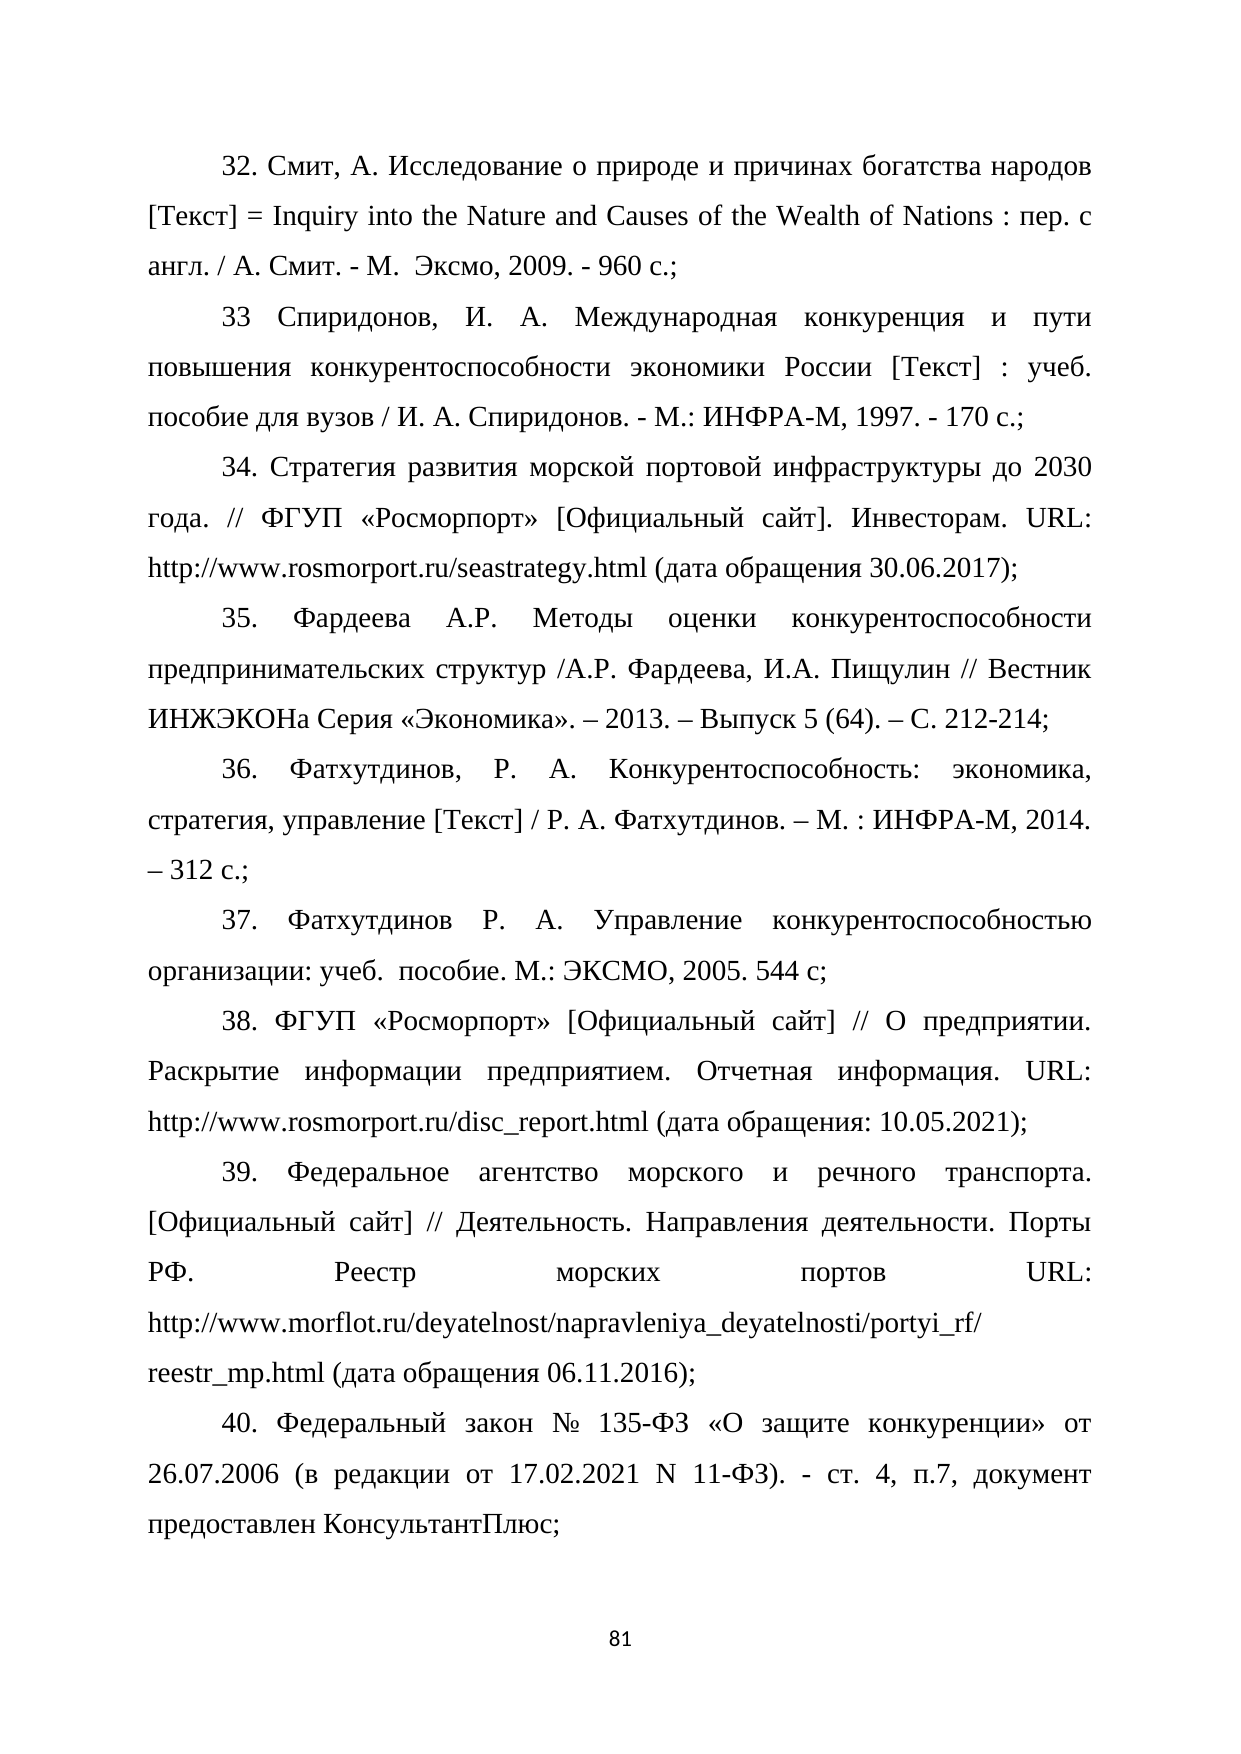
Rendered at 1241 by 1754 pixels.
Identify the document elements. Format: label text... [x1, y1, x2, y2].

text 38. ФГУП «Росморпорт» [Официальный сайт] // О предприятии. Раскрытие информации предприятием. Отчетная информация. URL: http://www.rosmorport.ru/disc_report.html (дата обращения: 10.05.2021); [148, 1003, 1092, 1137]
text 35. Фардеева А.Р. Методы оценки конкурентоспособности предпринимательских структур /А.Р. Фардеева, И.А. Пищулин // Вестник ИНЖЭКОНа Серия «Экономика». – 2013. – Выпуск 5 (64). – С. 212-214; [148, 601, 1092, 735]
text 34. Стратегия развития морской портовой инфраструктуры до 2030 года. // ФГУП «Росморпорт» [Официальный сайт]. Инвесторам. URL: http://www.rosmorport.ru/seastrategy.html (дата обращения 30.06.2017); [148, 449, 1092, 584]
text 37. Фатхутдинов Р. А. Управление конкурентоспособностью организации: учеб. пособие. М.: ЭКСМО, 2005. 544 с; [148, 902, 1092, 986]
text 33 Спиридонов, И. А. Международная конкуренция и пути повышения конкурентоспособности экономики России [Текст] : учеб. пособие для вузов / И. А. Спиридонов. - М.: ИНФРА-М, 1997. - 170 с.; [148, 299, 1092, 433]
text 39. Федеральное агентство морского и речного транспорта. [Официальный сайт] // Деятельность. Направления деятельности. Порты РФ. Реестр морских портов URL: http://www.morflot.ru/deyatelnost/napravleniya_deyatelnosti/portyi_rf/reestr_mp.html (дата обращения 06.11.2016); [148, 1154, 1092, 1389]
text 32. Смит, А. Исследование о природе и причинах богатства народов [Текст] = Inquiry into the Nature and Causes of the Wealth of Nations : пер. с англ. / A. Смит. - M. Эксмо, 2009. - 960 с.; [148, 148, 1092, 282]
text 40. Федеральный закон № 135-ФЗ «О защите конкуренции» от 26.07.2006 (в редакции от 17.02.2021 N 11-ФЗ). - ст. 4, п.7, документ предоставлен КонсультантПлюс; [148, 1406, 1092, 1540]
text 36. Фатхутдинов, Р. А. Конкурентоспособность: экономика, стратегия, управление [Текст] / Р. А. Фатхутдинов. – М. : ИНФРА-М, 2014. – 312 с.; [148, 751, 1092, 886]
